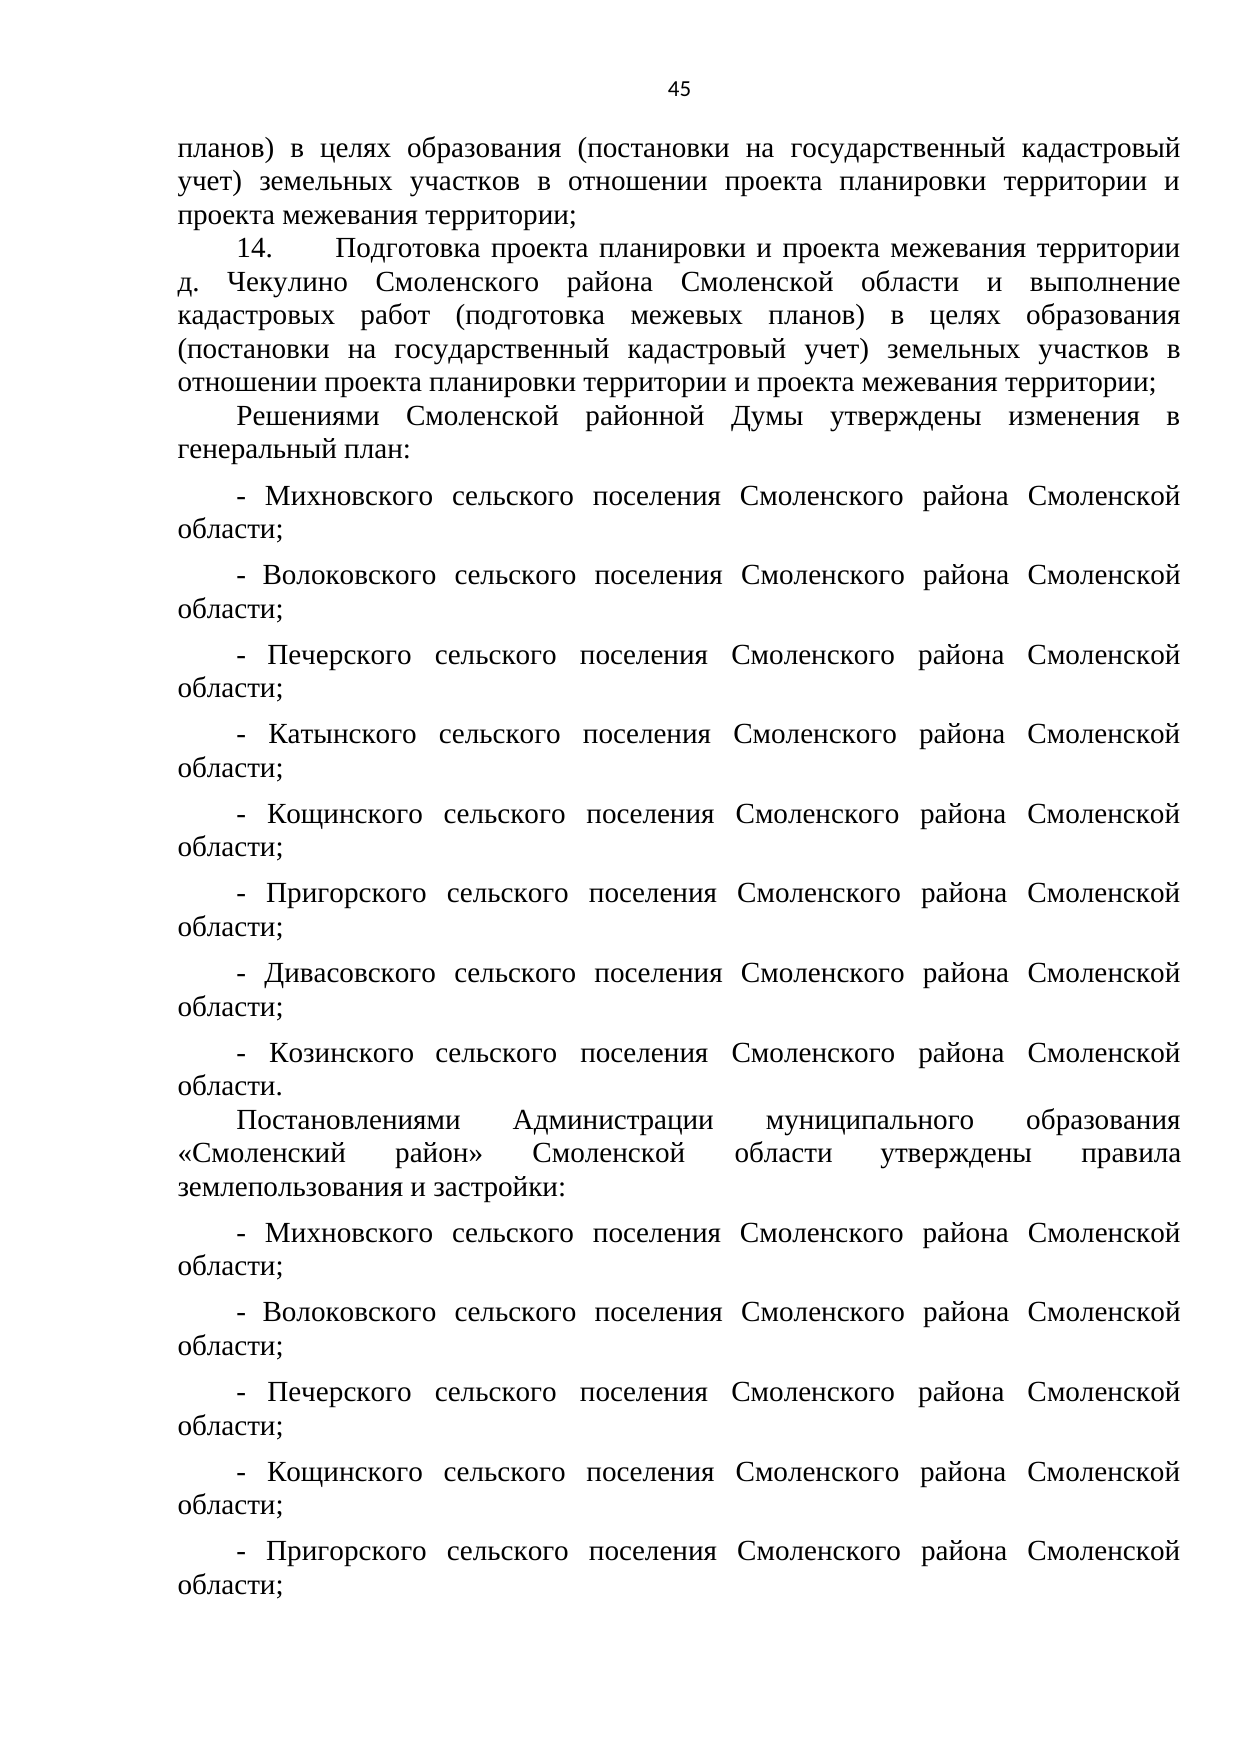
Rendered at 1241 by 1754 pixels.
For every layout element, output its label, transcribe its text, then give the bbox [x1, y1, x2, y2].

text - Дивасовского сельского поселения Смоленского района Смоленской области; [177, 955, 1181, 1022]
text - Кощинского сельского поселения Смоленского района Смоленской области; [177, 1454, 1181, 1521]
text - Пригорского сельского поселения Смоленского района Смоленской области; [177, 1533, 1181, 1600]
text - Волоковского сельского поселения Смоленского района Смоленской области; [177, 1294, 1181, 1362]
text - Пригорского сельского поселения Смоленского района Смоленской области; [177, 876, 1181, 943]
text - Волоковского сельского поселения Смоленского района Смоленской области; [177, 557, 1181, 624]
text - Михновского сельского поселения Смоленского района Смоленской области; [177, 478, 1181, 545]
text - Козинского сельского поселения Смоленского района Смоленской области. [177, 1035, 1181, 1102]
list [177, 130, 1181, 230]
text Решениями Смоленской районной Думы утверждены изменения в генеральный план: [177, 398, 1181, 465]
list Подготовка проекта планировки и проекта межевания территории д. Чекулино Смоленского района Смоленской области и выполнение кадастровых работ (подготовка межевых планов) в целях образования (постановки на государственный кадастровый учет) земельных участков в отношении проекта планировки территории и проекта межевания территории; [177, 230, 1181, 398]
text - Печерского сельского поселения Смоленского района Смоленской области; [177, 637, 1181, 704]
text - Михновского сельского поселения Смоленского района Смоленской области; [177, 1215, 1181, 1282]
text - Печерского сельского поселения Смоленского района Смоленской области; [177, 1374, 1181, 1441]
text - Катынского сельского поселения Смоленского района Смоленской области; [177, 716, 1181, 783]
text Постановлениями Администрации муниципального образования «Смоленский район» Смоленской области утверждены правила землепользования и застройки: [177, 1102, 1181, 1202]
text - Кощинского сельского поселения Смоленского района Смоленской области; [177, 796, 1181, 863]
